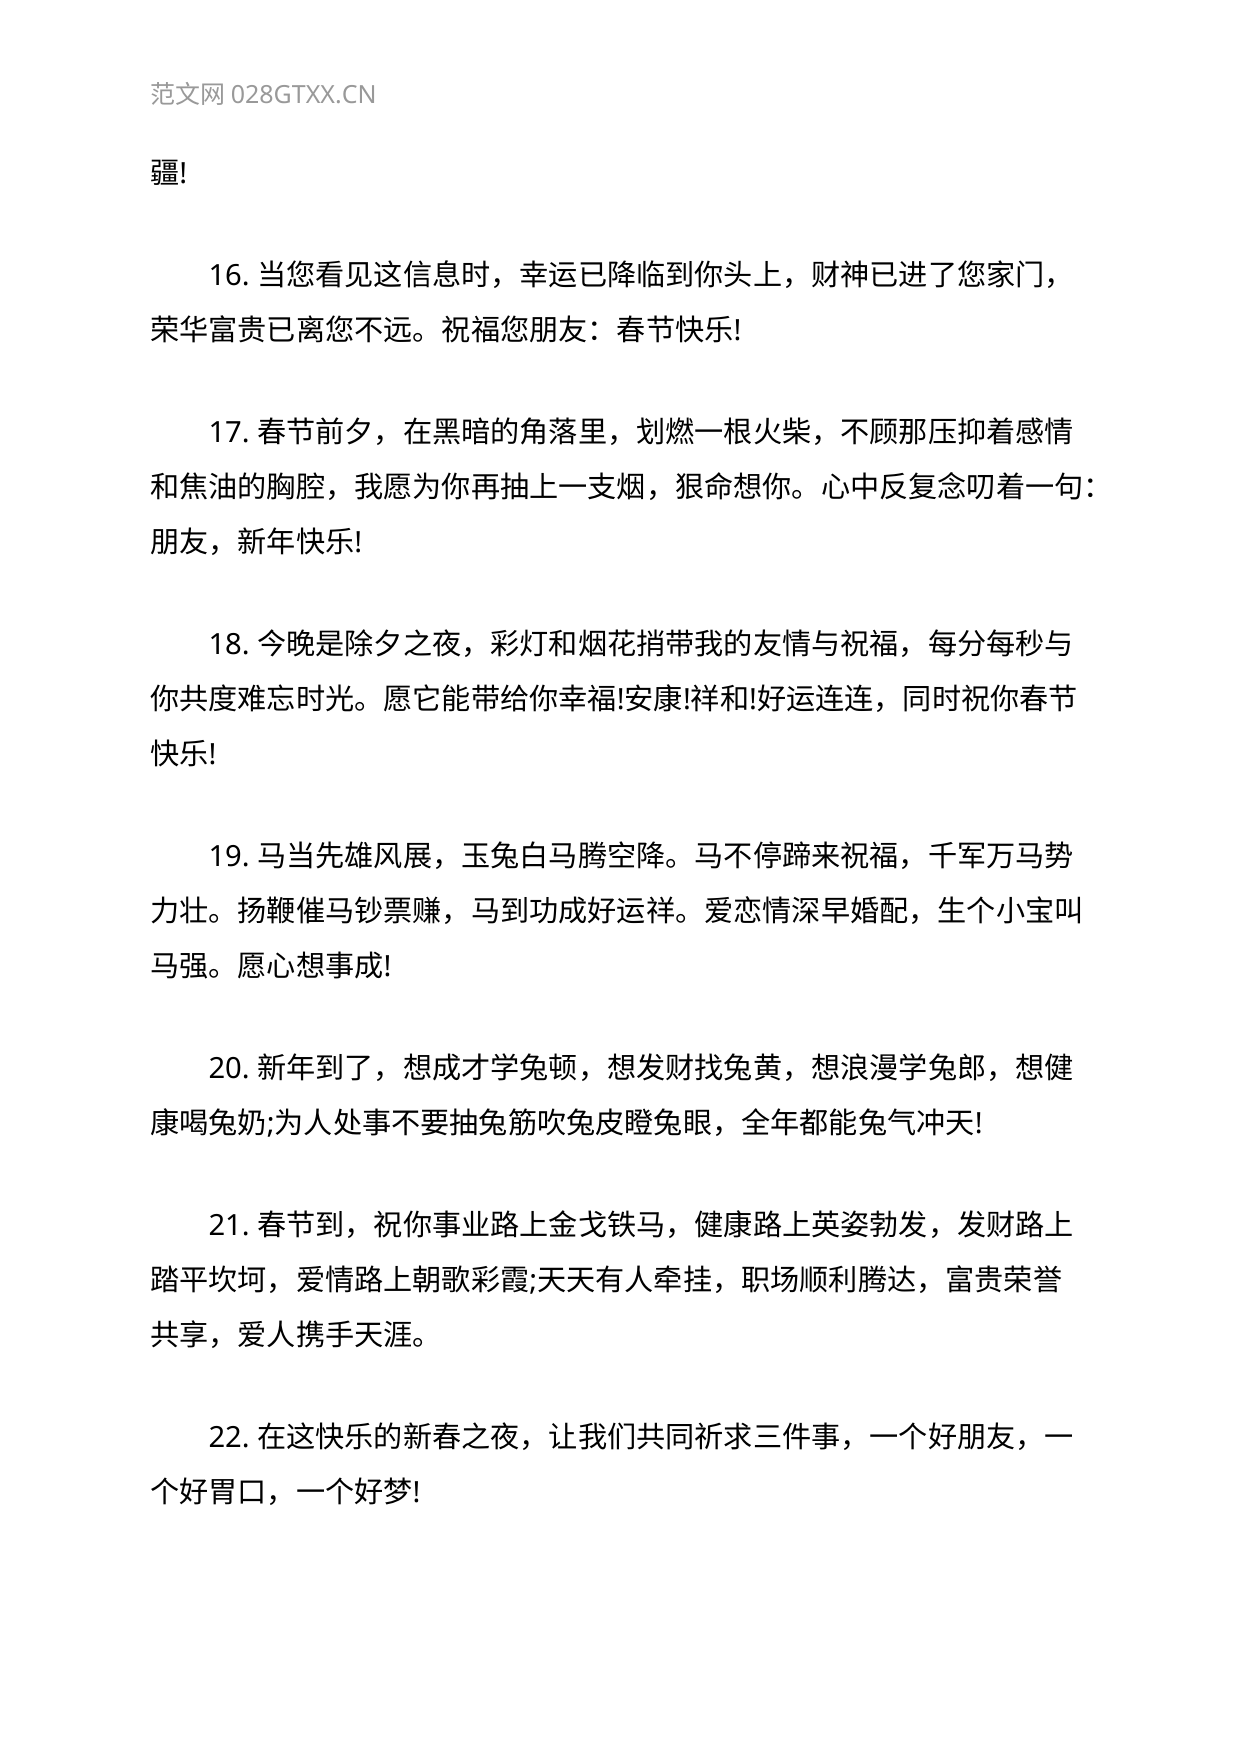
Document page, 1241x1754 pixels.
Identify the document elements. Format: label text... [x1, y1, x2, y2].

text 17. 春节前夕，在黑暗的角落里，划燃一根火柴，不顾那压抑着感情和焦油的胸腔，我愿为你再抽上一支烟，狠命想你。心中反复念叨着一句：朋友，新年快乐! [150, 409, 1090, 561]
text 16. 当您看见这信息时，幸运已降临到你头上，财神已进了您家门，荣华富贵已离您不远。祝福您朋友：春节快乐! [150, 252, 1090, 349]
text 22. 在这快乐的新春之夜，让我们共同祈求三件事，一个好朋友，一个好胃口，一个好梦! [150, 1413, 1090, 1511]
text 19. 马当先雄风展，玉兔白马腾空降。马不停蹄来祝福，千军万马势力壮。扬鞭催马钞票赚，马到功成好运祥。爱恋情深早婚配，生个小宝叫马强。愿心想事成! [150, 833, 1090, 985]
text 21. 春节到，祝你事业路上金戈铁马，健康路上英姿勃发，发财路上踏平坎坷，爱情路上朝歌彩霞;天天有人牵挂，职场顺利腾达，富贵荣誉共享，爱人携手天涯。 [150, 1202, 1090, 1354]
text 18. 今晚是除夕之夜，彩灯和烟花捎带我的友情与祝福，每分每秒与你共度难忘时光。愿它能带给你幸福!安康!祥和!好运连连，同时祝你春节快乐! [150, 621, 1090, 773]
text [150, 150, 1090, 192]
text 20. 新年到了，想成才学兔顿，想发财找兔黄，想浪漫学兔郎，想健康喝兔奶;为人处事不要抽兔筋吹兔皮瞪兔眼，全年都能兔气冲天! [150, 1045, 1090, 1142]
